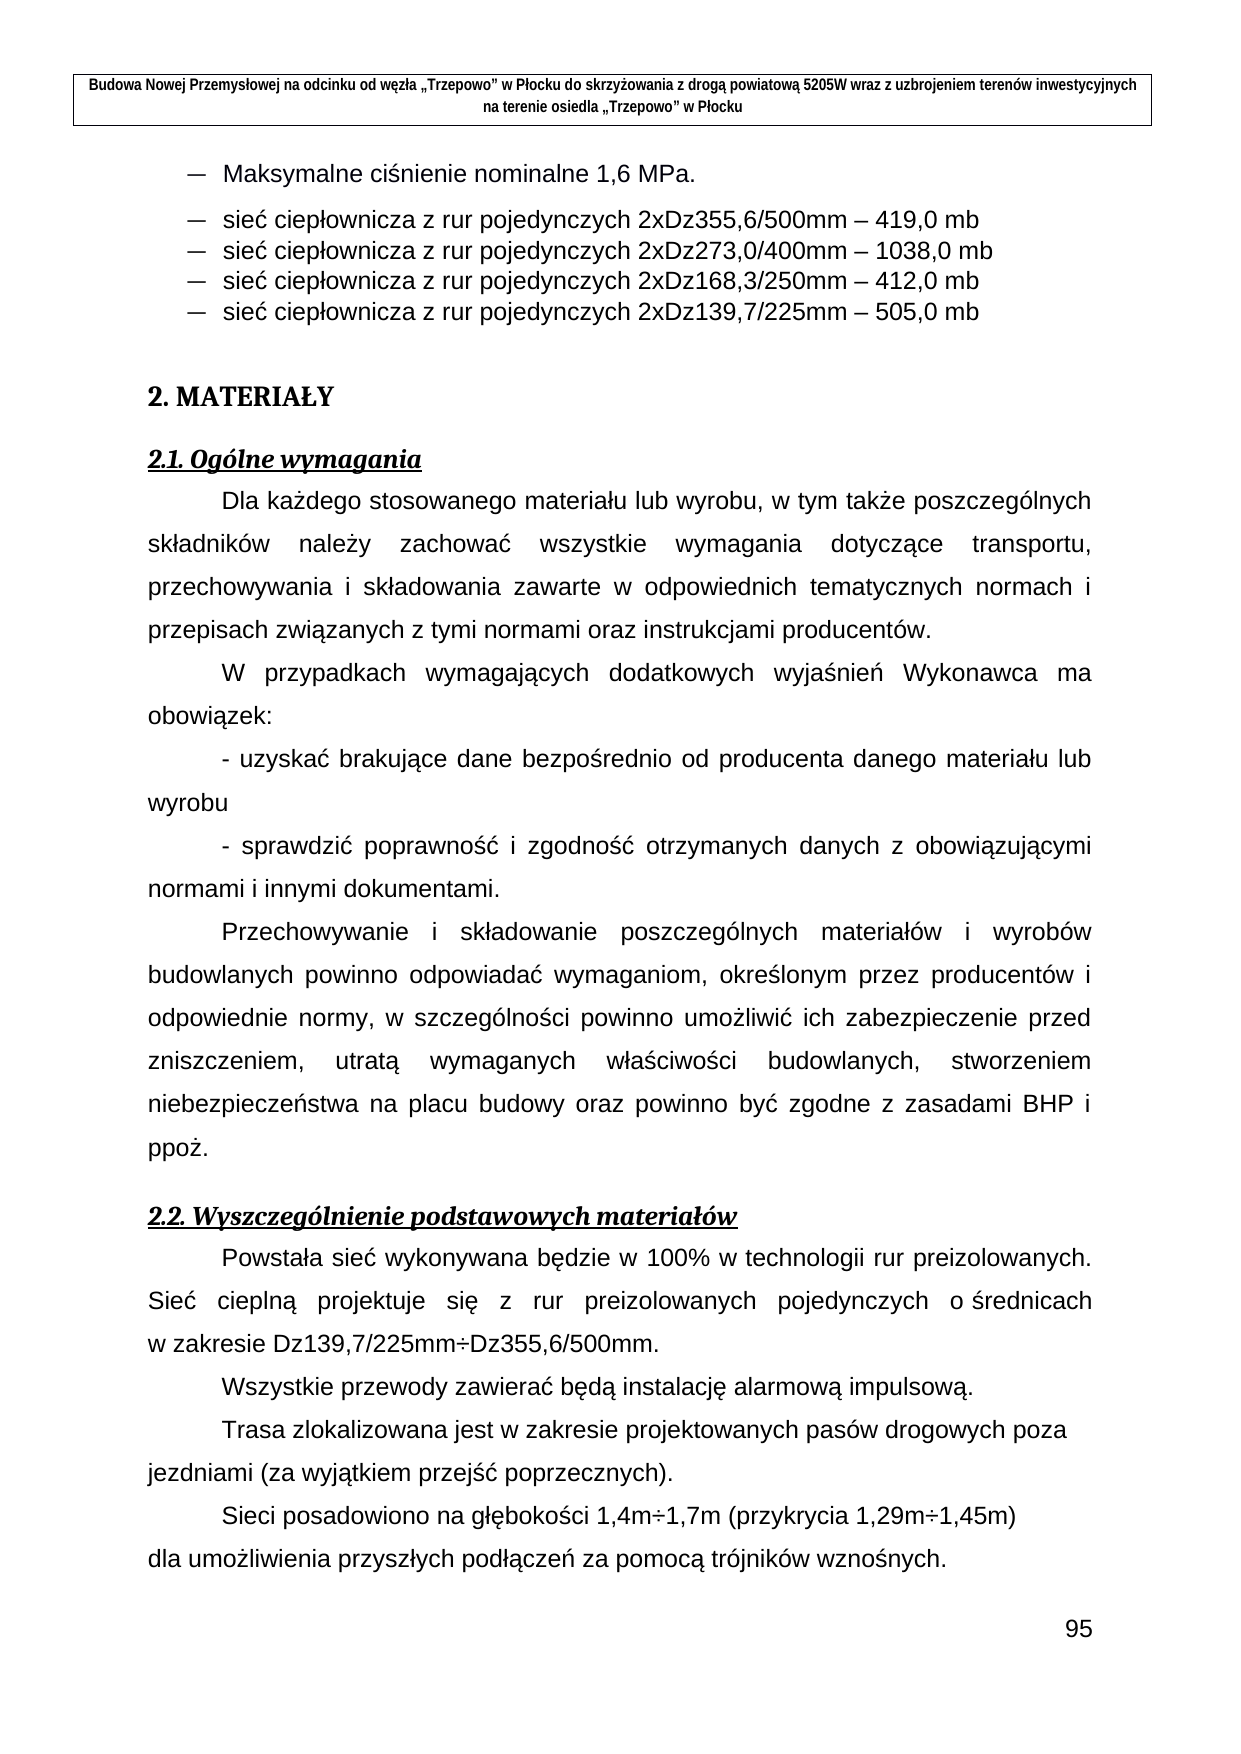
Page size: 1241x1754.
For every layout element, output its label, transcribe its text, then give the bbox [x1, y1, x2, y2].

text - uzyskać brakujące dane bezpośrednio od producenta danego materiału lub wyrobu [148, 744, 1093, 816]
text Sieci posadowiono na głębokości 1,4m÷1,7m (przykrycia 1,29m÷1,45m) dla umożliwienia przyszłych podłączeń za pomocą trójników wznośnych. [148, 1501, 1093, 1573]
text 2.2. Wyszczególnienie podstawowych materiałów [148, 1201, 1093, 1232]
list sieć ciepłownicza z rur pojedynczych 2xDz273,0/400mm – 1038,0 mb [185, 235, 1093, 265]
list Maksymalne ciśnienie nominalne 1,6 MPa. [185, 158, 1093, 189]
text Powstała sieć wykonywana będzie w 100% w technologii rur preizolowanych. Sieć cieplną projektuje się z rur preizolowanych pojedynczych o średnicach w zakresie Dz139,7/225mm÷Dz355,6/500mm. [148, 1243, 1093, 1358]
text - sprawdzić poprawność i zgodność otrzymanych danych z obowiązującymi normami i innymi dokumentami. [148, 831, 1093, 902]
text Trasa zlokalizowana jest w zakresie projektowanych pasów drogowych poza jezdniami (za wyjątkiem przejść poprzecznych). [148, 1415, 1093, 1487]
text Dla każdego stosowanego materiału lub wyrobu, w tym także poszczególnych składników należy zachować wszystkie wymagania dotyczące transportu, przechowywania i składowania zawarte w odpowiednich tematycznych normach i przepisach związanych z tymi normami oraz instrukcjami producentów. [148, 486, 1093, 644]
text W przypadkach wymagających dodatkowych wyjaśnień Wykonawca ma obowiązek: [148, 658, 1093, 730]
text 2. MATERIAŁY [148, 380, 1093, 414]
text 2.1. Ogólne wymagania [148, 444, 1093, 475]
text Wszystkie przewody zawierać będą instalację alarmową impulsową. [148, 1372, 1093, 1401]
list sieć ciepłownicza z rur pojedynczych 2xDz139,7/225mm – 505,0 mb [185, 296, 1093, 326]
list sieć ciepłownicza z rur pojedynczych 2xDz168,3/250mm – 412,0 mb [185, 265, 1093, 296]
list sieć ciepłownicza z rur pojedynczych 2xDz355,6/500mm – 419,0 mb [185, 204, 1093, 235]
text Przechowywanie i składowanie poszczególnych materiałów i wyrobów budowlanych powinno odpowiadać wymaganiom, określonym przez producentów i odpowiednie normy, w szczególności powinno umożliwić ich zabezpieczenie przed zniszczeniem, utratą wymaganych właściwości budowlanych, stworzeniem niebezpieczeństwa na placu budowy oraz powinno być zgodne z zasadami BHP i ppoż. [148, 917, 1093, 1161]
